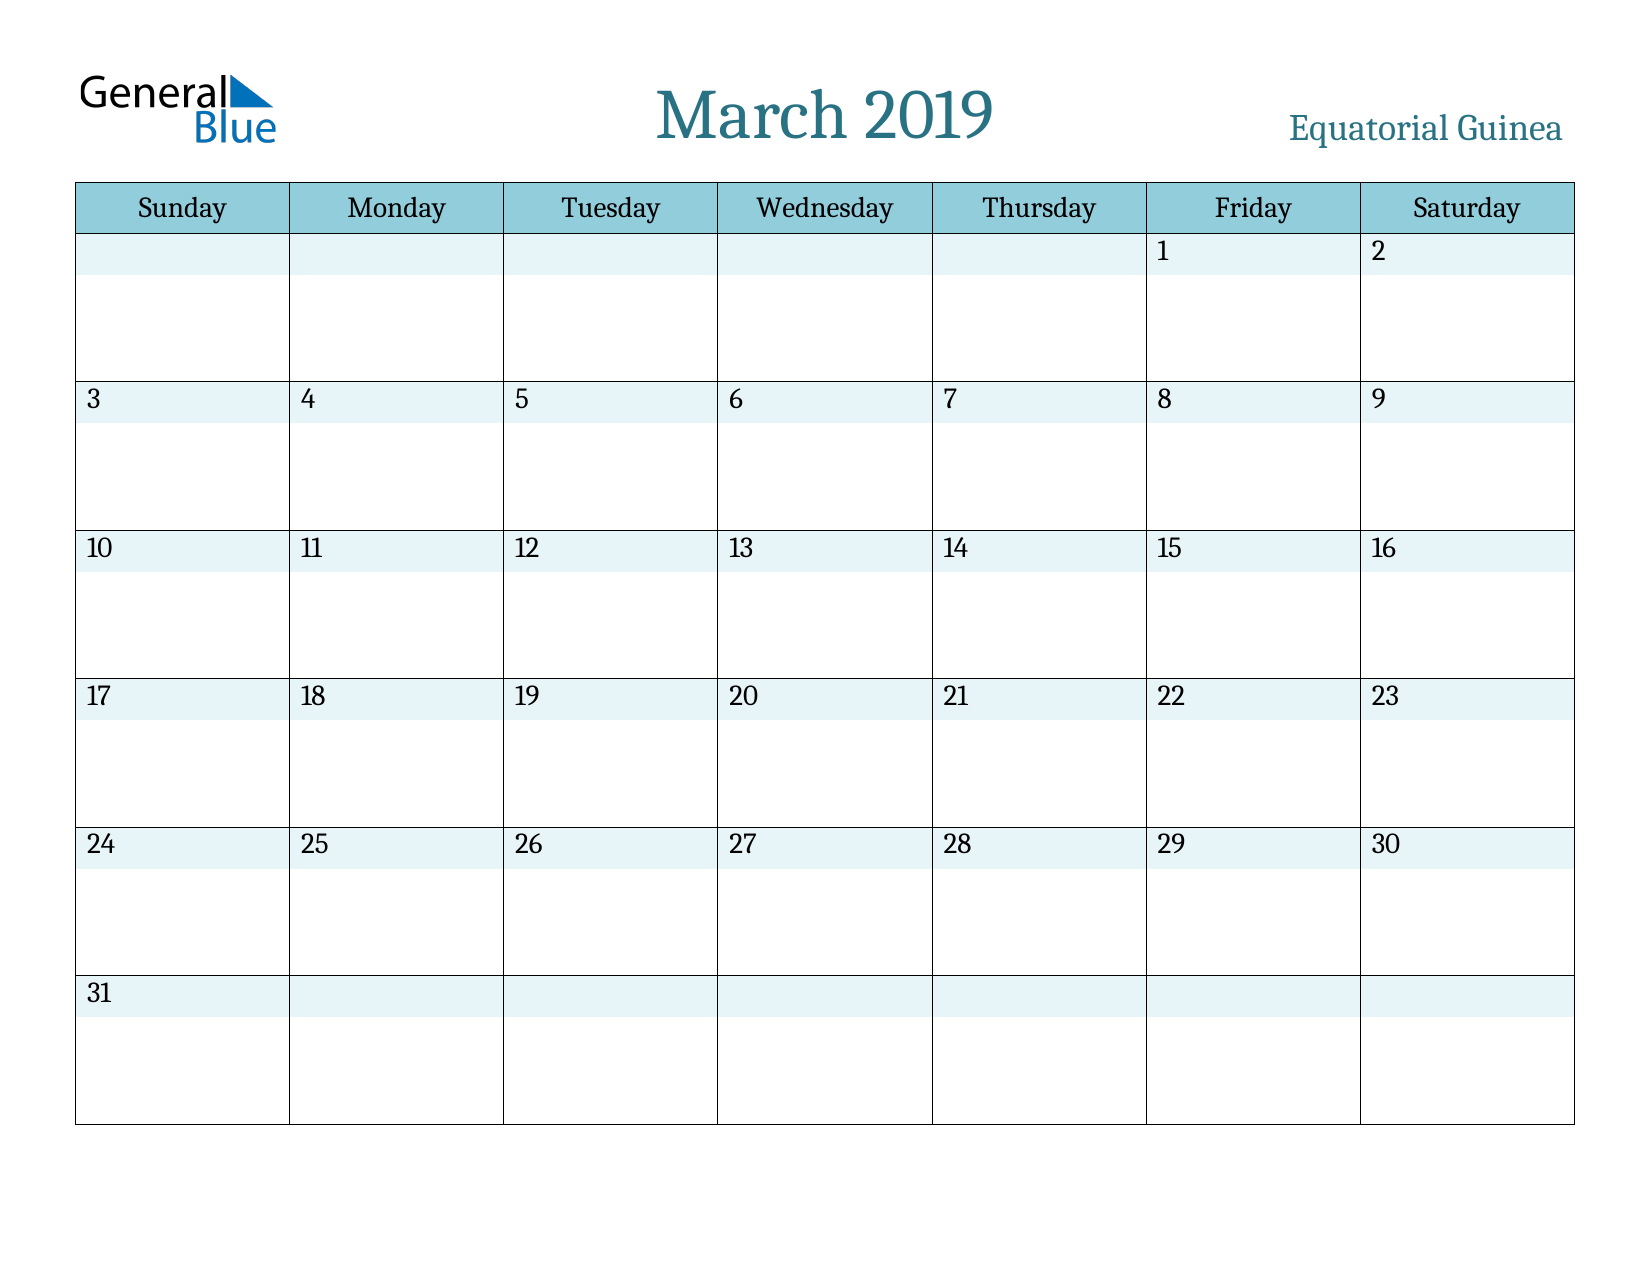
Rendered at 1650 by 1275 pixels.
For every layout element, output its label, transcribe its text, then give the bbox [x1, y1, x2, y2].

table_cell 6 [718, 382, 932, 423]
table_cell 2 [1361, 234, 1574, 275]
table_cell 26 [504, 828, 717, 869]
table_cell [290, 720, 503, 827]
table_cell [76, 572, 289, 678]
table_cell 18 [290, 679, 503, 720]
table_cell 16 [1361, 531, 1574, 572]
table_cell Thursday [933, 183, 1146, 233]
table_cell 12 [504, 531, 717, 572]
table_cell [718, 869, 932, 975]
table_cell [718, 423, 932, 530]
table_cell 4 [290, 382, 503, 423]
table_cell [1147, 572, 1360, 678]
table_cell [504, 869, 717, 975]
table_cell [933, 234, 1146, 275]
table_cell Wednesday [718, 183, 932, 233]
table_cell Saturday [1361, 183, 1574, 233]
table_cell [933, 720, 1146, 827]
table_cell 13 [718, 531, 932, 572]
table_cell 19 [504, 679, 717, 720]
table_cell [718, 720, 932, 827]
table_cell 24 [76, 828, 289, 869]
table_cell 27 [718, 828, 932, 869]
table_cell Sunday [76, 183, 289, 233]
table_cell [1147, 869, 1360, 975]
table_cell [1361, 423, 1574, 530]
table_cell 8 [1147, 382, 1360, 423]
table_cell 25 [290, 828, 503, 869]
table_cell 22 [1147, 679, 1360, 720]
table_cell [1147, 976, 1360, 1017]
table_cell [1361, 720, 1574, 827]
table_cell [504, 234, 717, 275]
table_cell [76, 869, 289, 975]
table_cell 17 [76, 679, 289, 720]
table_cell [290, 572, 503, 678]
table_cell Tuesday [504, 183, 717, 233]
table_cell [1147, 423, 1360, 530]
table_cell [718, 275, 932, 381]
table_cell 11 [290, 531, 503, 572]
table_cell [933, 275, 1146, 381]
table_cell [290, 275, 503, 381]
table_cell [290, 976, 503, 1017]
table_cell [1361, 976, 1574, 1017]
table_cell [1147, 720, 1360, 827]
table_cell Friday [1147, 183, 1360, 233]
table_cell [1361, 1017, 1574, 1123]
table_cell Monday [290, 183, 503, 233]
table_cell [933, 1017, 1146, 1123]
table_cell [504, 423, 717, 530]
table_cell 28 [933, 828, 1146, 869]
table_cell [504, 275, 717, 381]
table_cell 20 [718, 679, 932, 720]
table_cell 29 [1147, 828, 1360, 869]
table_cell 31 [76, 976, 289, 1017]
table_cell [718, 572, 932, 678]
table_cell [1361, 869, 1574, 975]
table_header [76, 75, 503, 182]
table_cell [1361, 275, 1574, 381]
picture [80, 75, 276, 143]
table_header Equatorial Guinea [1146, 75, 1574, 182]
table_cell [1147, 275, 1360, 381]
table_cell 30 [1361, 828, 1574, 869]
table_cell [76, 423, 289, 530]
table_cell 21 [933, 679, 1146, 720]
table_cell [76, 275, 289, 381]
table_cell [76, 720, 289, 827]
table_header March 2019 [504, 75, 1146, 182]
table_cell [1147, 1017, 1360, 1123]
table_cell 15 [1147, 531, 1360, 572]
table_cell [933, 423, 1146, 530]
table_cell 1 [1147, 234, 1360, 275]
table_cell 7 [933, 382, 1146, 423]
table_cell [76, 234, 289, 275]
table_cell [933, 572, 1146, 678]
table_cell [76, 1017, 289, 1123]
table_cell [504, 572, 717, 678]
table_cell [718, 976, 932, 1017]
table_cell [718, 1017, 932, 1123]
table_cell [504, 976, 717, 1017]
table_cell [290, 234, 503, 275]
table_cell 14 [933, 531, 1146, 572]
table_cell [290, 869, 503, 975]
table_cell [1361, 572, 1574, 678]
table_cell 23 [1361, 679, 1574, 720]
table_cell 10 [76, 531, 289, 572]
table_cell 9 [1361, 382, 1574, 423]
table_cell [290, 423, 503, 530]
table_cell [933, 976, 1146, 1017]
table_cell 3 [76, 382, 289, 423]
table_cell [718, 234, 932, 275]
table_cell 5 [504, 382, 717, 423]
table_cell [290, 1017, 503, 1123]
table_cell [504, 720, 717, 827]
table_cell [504, 1017, 717, 1123]
table_cell [933, 869, 1146, 975]
